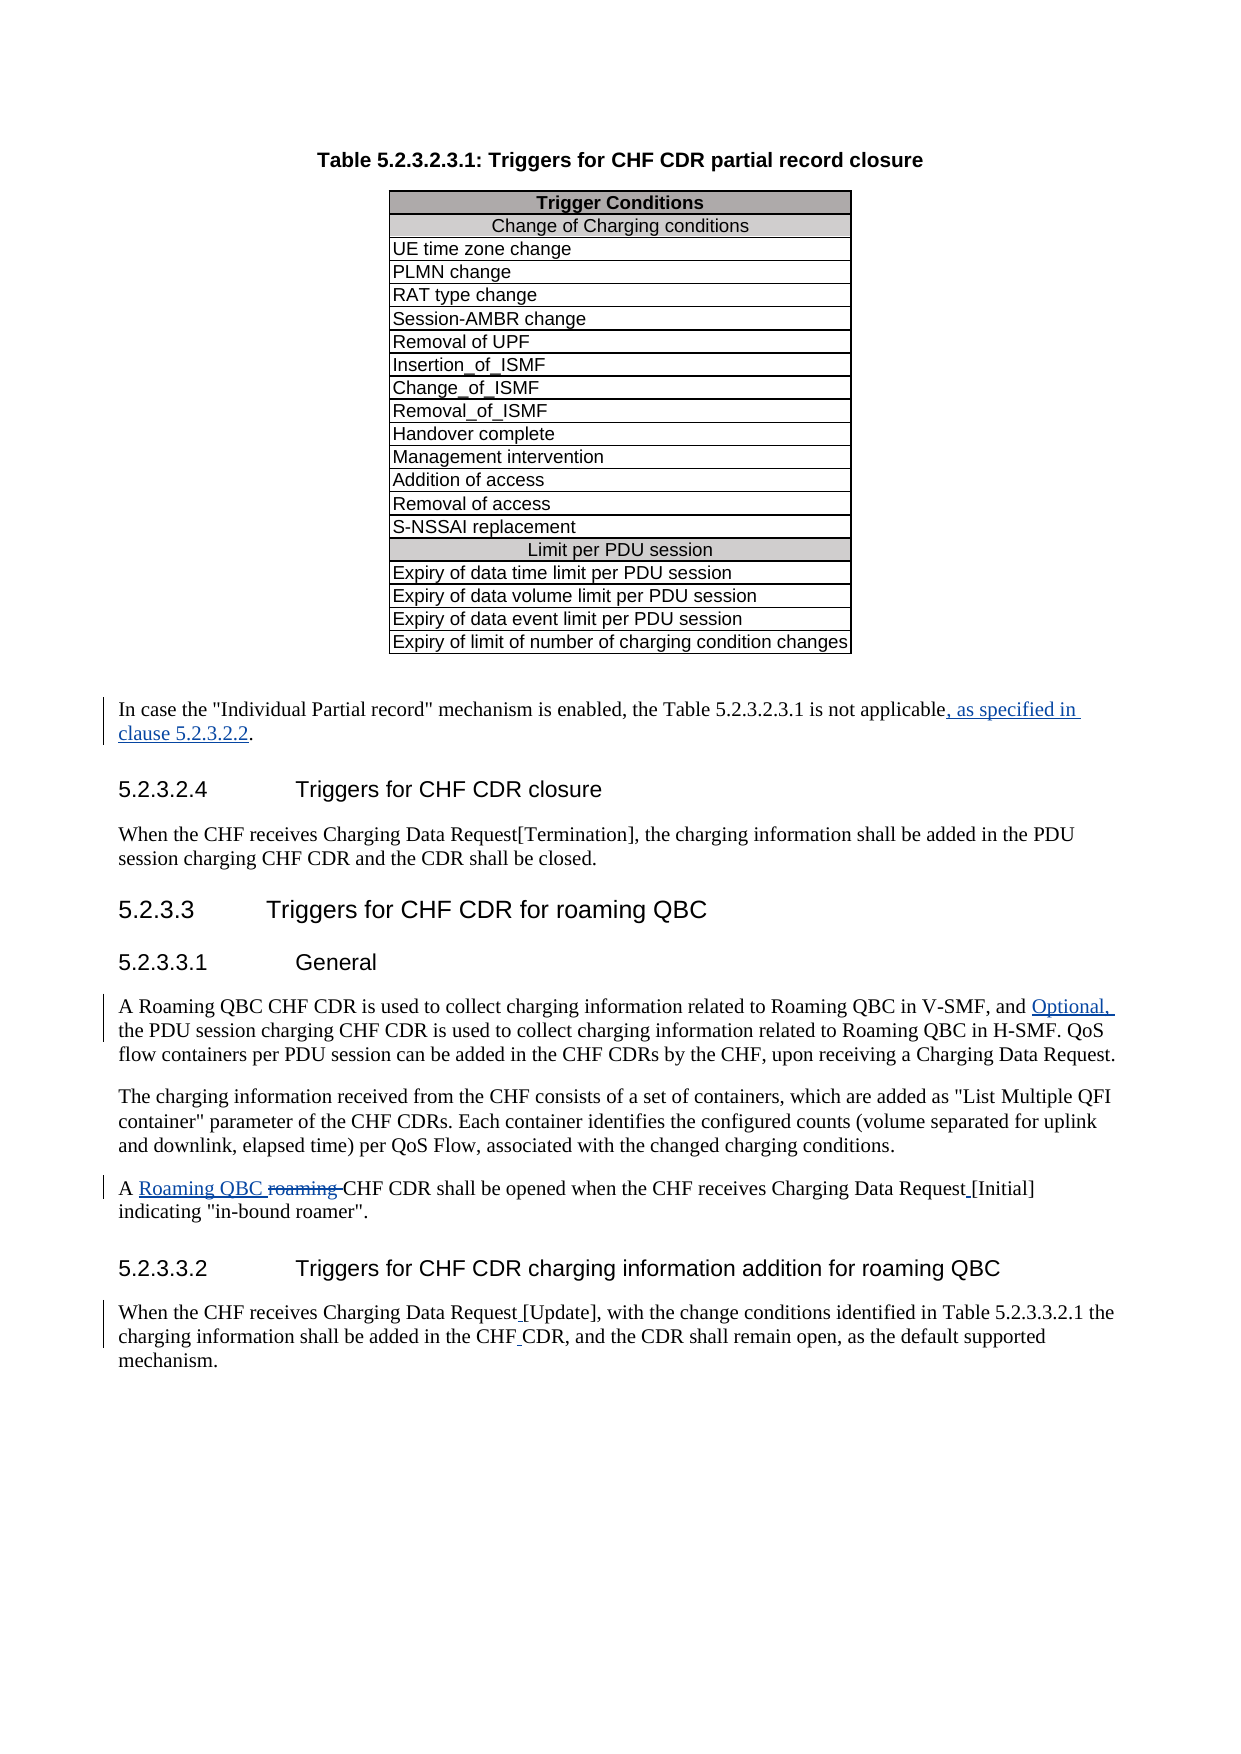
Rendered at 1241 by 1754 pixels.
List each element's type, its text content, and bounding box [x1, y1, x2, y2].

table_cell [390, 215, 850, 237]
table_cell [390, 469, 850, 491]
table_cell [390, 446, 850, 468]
subtitle 5.2.3.3.2 Triggers for CHF CDR charging information addition for roaming QBC [118, 1255, 1122, 1281]
subtitle 5.2.3.3 Triggers for CHF CDR for roaming QBC [118, 895, 1122, 923]
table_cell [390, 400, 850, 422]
text In case the "Individual Partial record" mechanism is enabled, the Table 5.2.3.2.3.1 is not applicable. [118, 697, 1122, 745]
text Table 5.2.3.2.3.1: Triggers for CHF CDR partial record closure [118, 147, 1122, 171]
subtitle 5.2.3.2.4 Triggers for CHF CDR closure [118, 776, 1122, 803]
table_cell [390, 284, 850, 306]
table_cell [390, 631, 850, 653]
text When the CHF receives Charging Data Request[Termination], the charging information shall be added in the PDU session charging CHF CDR and the CDR shall be closed. [118, 822, 1122, 870]
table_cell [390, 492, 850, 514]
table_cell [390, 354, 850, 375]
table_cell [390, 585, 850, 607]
subtitle 5.2.3.3.1 General [118, 948, 1122, 975]
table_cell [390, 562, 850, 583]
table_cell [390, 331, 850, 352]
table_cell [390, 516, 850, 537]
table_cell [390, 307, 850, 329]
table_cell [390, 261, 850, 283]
text When the CHF receives Charging Data Request[Update], with the change conditions identified in Table 5.2.3.3.2.1 the charging information shall be added in the CHFCDR, and the CDR shall remain open, as the default supported mechanism. [118, 1300, 1122, 1372]
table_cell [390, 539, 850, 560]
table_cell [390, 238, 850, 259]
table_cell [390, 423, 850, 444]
text A Roaming QBC CHF CDR is used to collect charging information related to Roaming QBC in V-SMF, and the PDU session charging CHF CDR is used to collect charging information related to Roaming QBC in H-SMF. QoS flow containers per PDU session can be added in the CHF CDRs by the CHF, upon receiving a Charging Data Request. [118, 993, 1122, 1066]
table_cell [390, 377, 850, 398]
text A CHF CDR shall be opened when the CHF receives Charging Data Request[Initial] indicating "in-bound roamer". [118, 1175, 1122, 1223]
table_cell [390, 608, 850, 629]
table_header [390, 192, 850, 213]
text The charging information received from the CHF consists of a set of containers, which are added as "List Multiple QFI container" parameter of the CHF CDRs. Each container identifies the configured counts (volume separated for uplink and downlink, elapsed time) per QoS Flow, associated with the changed charging conditions. [118, 1084, 1122, 1157]
